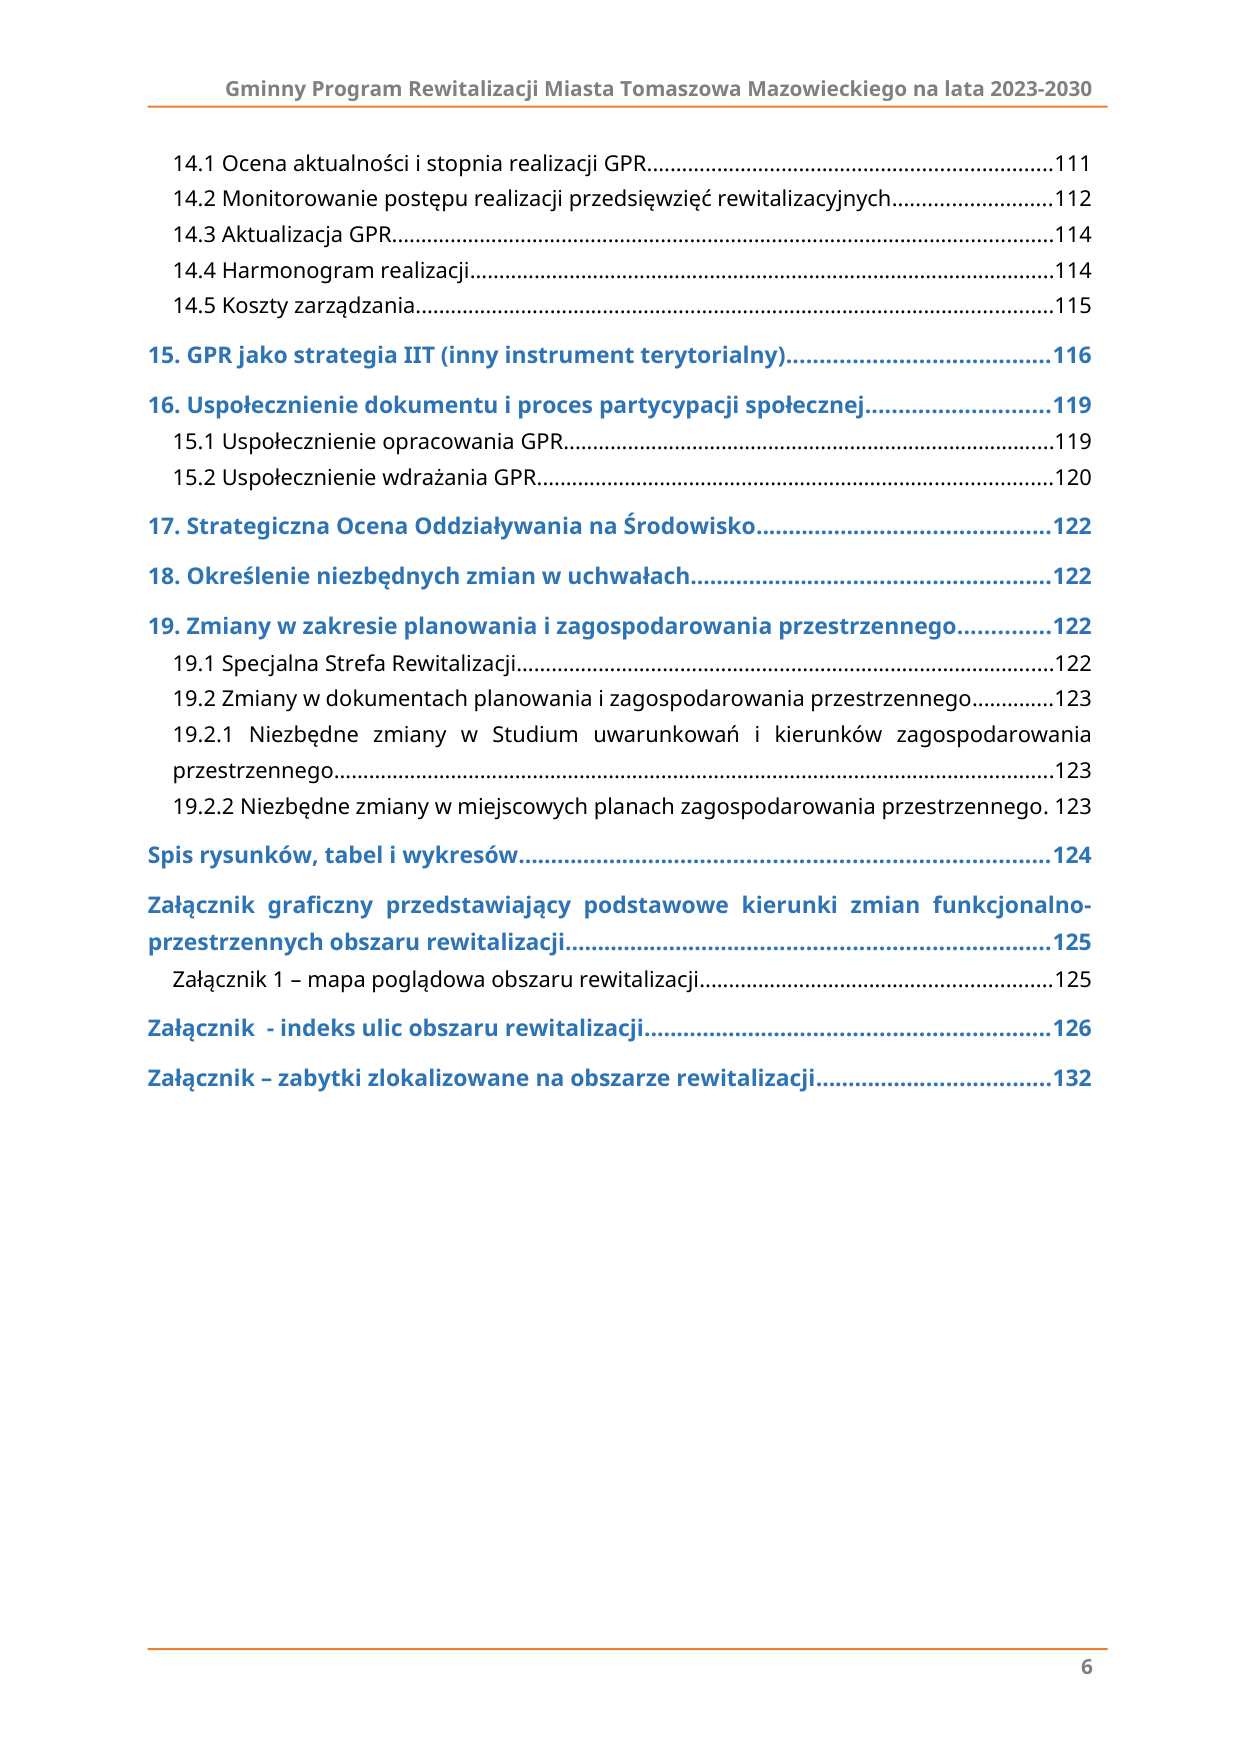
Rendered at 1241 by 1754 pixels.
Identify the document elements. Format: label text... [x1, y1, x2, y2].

text Załącznik graficzny przedstawiający podstawowe kierunki zmian funkcjonalno-przestrzennych obszaru rewitalizacji 125 [148, 889, 1093, 958]
text Spis rysunków, tabel i wykresów 124 [148, 839, 1093, 870]
text 19. Zmiany w zakresie planowania i zagospodarowania przestrzennego 122 [148, 610, 1093, 641]
text 14.5 Koszty zarządzania 115 [172, 291, 1093, 320]
text 14.2 Monitorowanie postępu realizacji przedsięwzięć rewitalizacyjnych 112 [172, 183, 1093, 213]
text 14.3 Aktualizacja GPR 114 [172, 219, 1093, 249]
text Załącznik – zabytki zlokalizowane na obszarze rewitalizacji 132 [148, 1062, 1093, 1093]
text 19.2.2 Niezbędne zmiany w miejscowych planach zagospodarowania przestrzennego 123 [172, 791, 1093, 820]
text 18. Określenie niezbędnych zmian w uchwałach 122 [148, 560, 1093, 591]
text 17. Strategiczna Ocena Oddziaływania na Środowisko 122 [148, 510, 1093, 541]
text Załącznik - indeks ulic obszaru rewitalizacji 126 [148, 1012, 1093, 1043]
text 19.2.1 Niezbędne zmiany w Studium uwarunkowań i kierunków zagospodarowania przestrzennego 123 [172, 719, 1093, 785]
text 14.1 Ocena aktualności i stopnia realizacji GPR 111 [172, 148, 1093, 177]
text 14.4 Harmonogram realizacji 114 [172, 255, 1093, 284]
text 19.2 Zmiany w dokumentach planowania i zagospodarowania przestrzennego 123 [172, 683, 1093, 713]
text 15.2 Uspołecznienie wdrażania GPR 120 [172, 462, 1093, 492]
text 16. Uspołecznienie dokumentu i proces partycypacji społecznej 119 [148, 389, 1093, 420]
text Załącznik 1 – mapa poglądowa obszaru rewitalizacji 125 [172, 964, 1093, 994]
text 15. GPR jako strategia IIT (inny instrument terytorialny) 116 [148, 339, 1093, 370]
text 15.1 Uspołecznienie opracowania GPR 119 [172, 426, 1093, 456]
text 19.1 Specjalna Strefa Rewitalizacji 122 [172, 648, 1093, 677]
